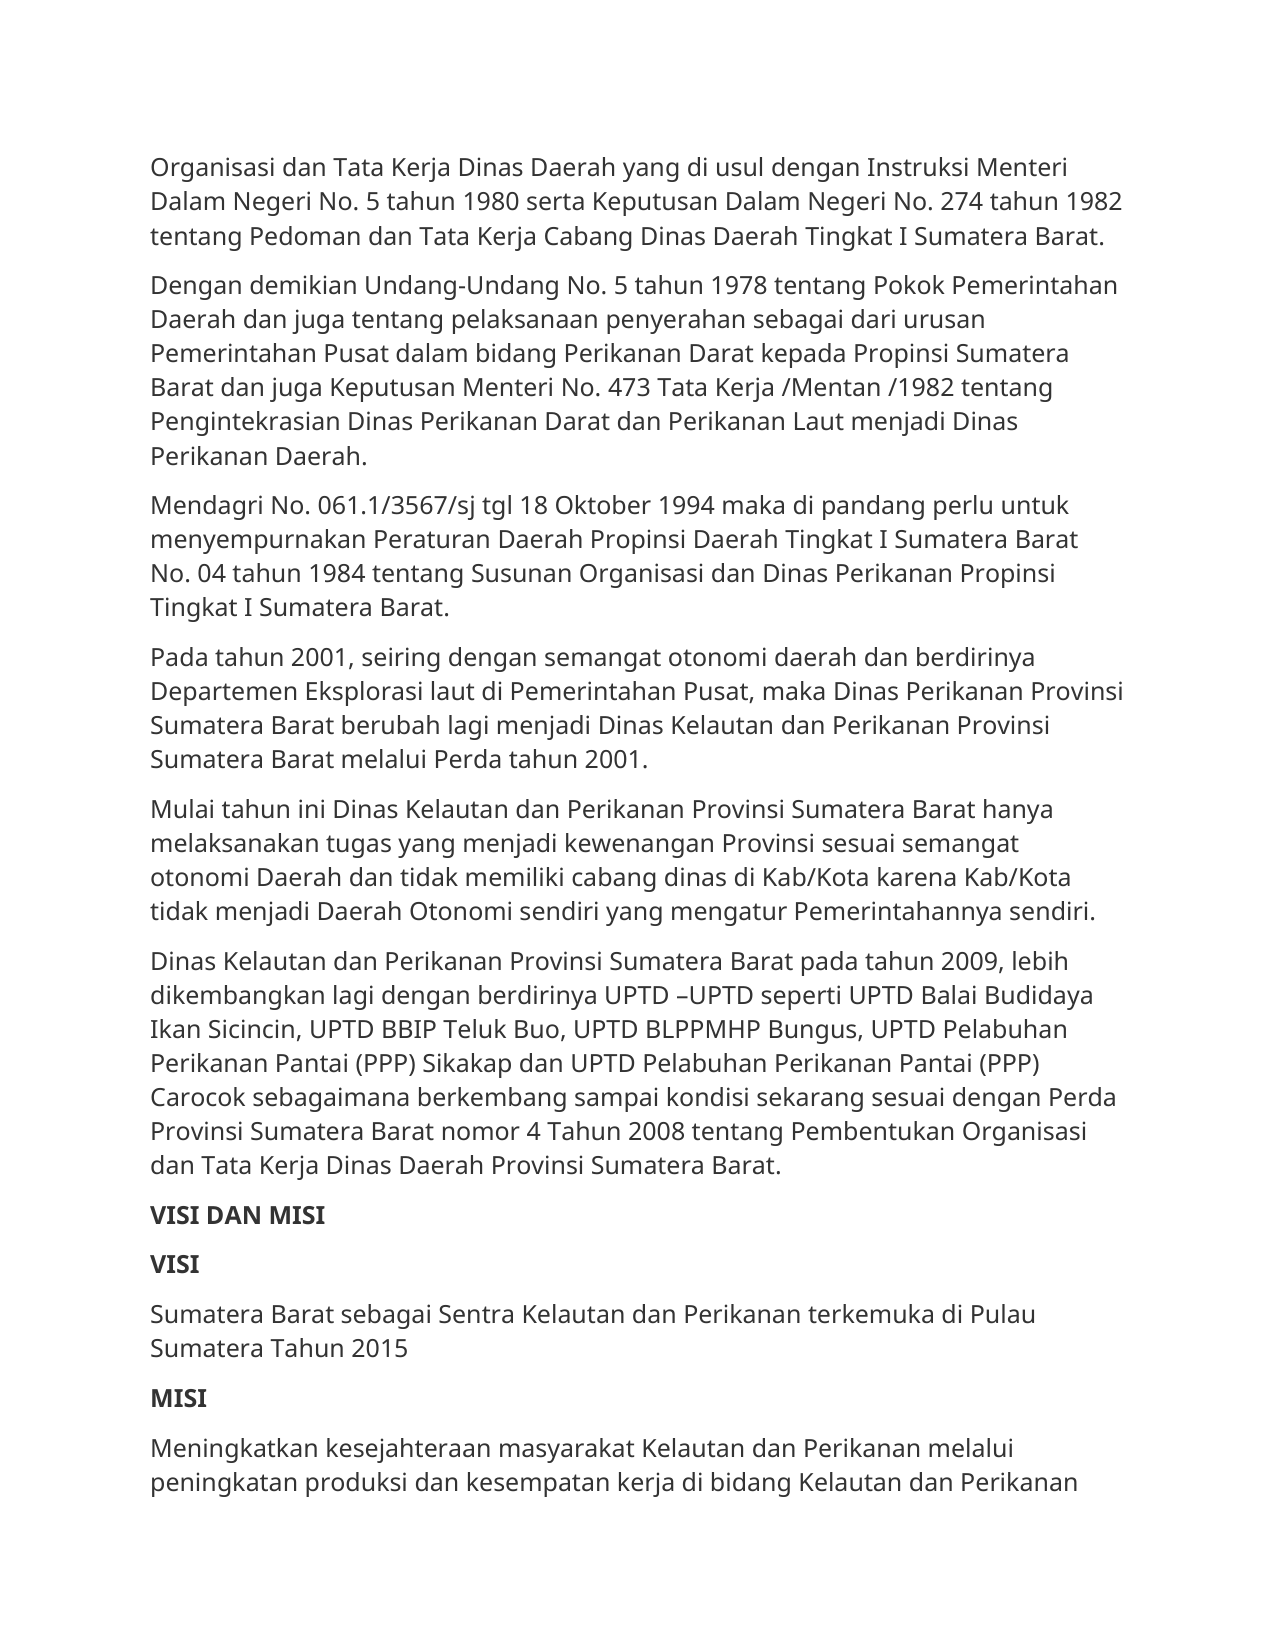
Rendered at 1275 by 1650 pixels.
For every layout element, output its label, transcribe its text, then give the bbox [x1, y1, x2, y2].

text Pada tahun 2001, seiring dengan semangat otonomi daerah dan berdirinya Departemen Eksplorasi laut di Pemerintahan Pusat, maka Dinas Perikanan Provinsi Sumatera Barat berubah lagi menjadi Dinas Kelautan dan Perikanan Provinsi Sumatera Barat melalui Perda tahun 2001. [150, 640, 1125, 776]
text MISI [150, 1381, 1125, 1415]
text Dinas Kelautan dan Perikanan Provinsi Sumatera Barat pada tahun 2009, lebih dikembangkan lagi dengan berdirinya UPTD –UPTD seperti UPTD Balai Budidaya Ikan Sicincin, UPTD BBIP Teluk Buo, UPTD BLPPMHP Bungus, UPTD Pelabuhan Perikanan Pantai (PPP) Sikakap dan UPTD Pelabuhan Perikanan Pantai (PPP) Carocok sebagaimana berkembang sampai kondisi sekarang sesuai dengan Perda Provinsi Sumatera Barat nomor 4 Tahun 2008 tentang Pembentukan Organisasi dan Tata Kerja Dinas Daerah Provinsi Sumatera Barat. [150, 943, 1125, 1182]
text Mulai tahun ini Dinas Kelautan dan Perikanan Provinsi Sumatera Barat hanya melaksanakan tugas yang menjadi kewenangan Provinsi sesuai semangat otonomi Daerah dan tidak memiliki cabang dinas di Kab/Kota karena Kab/Kota tidak menjadi Daerah Otonomi sendiri yang mengatur Pemerintahannya sendiri. [150, 792, 1125, 928]
text Meningkatkan kesejahteraan masyarakat Kelautan dan Perikanan melalui peningkatan produksi dan kesempatan kerja di bidang Kelautan dan Perikanan [150, 1430, 1125, 1498]
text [150, 150, 1125, 252]
text Mendagri No. 061.1/3567/sj tgl 18 Oktober 1994 maka di pandang perlu untuk menyempurnakan Peraturan Daerah Propinsi Daerah Tingkat I Sumatera Barat No. 04 tahun 1984 tentang Susunan Organisasi dan Dinas Perikanan Propinsi Tingkat I Sumatera Barat. [150, 488, 1125, 624]
text Sumatera Barat sebagai Sentra Kelautan dan Perikanan terkemuka di Pulau Sumatera Tahun 2015 [150, 1297, 1125, 1365]
text Dengan demikian Undang-Undang No. 5 tahun 1978 tentang Pokok Pemerintahan Daerah dan juga tentang pelaksanaan penyerahan sebagai dari urusan Pemerintahan Pusat dalam bidang Perikanan Darat kepada Propinsi Sumatera Barat dan juga Keputusan Menteri No. 473 Tata Kerja /Mentan /1982 tentang Pengintekrasian Dinas Perikanan Darat dan Perikanan Laut menjadi Dinas Perikanan Daerah. [150, 268, 1125, 472]
text VISI [150, 1247, 1125, 1281]
text VISI DAN MISI [150, 1197, 1125, 1232]
